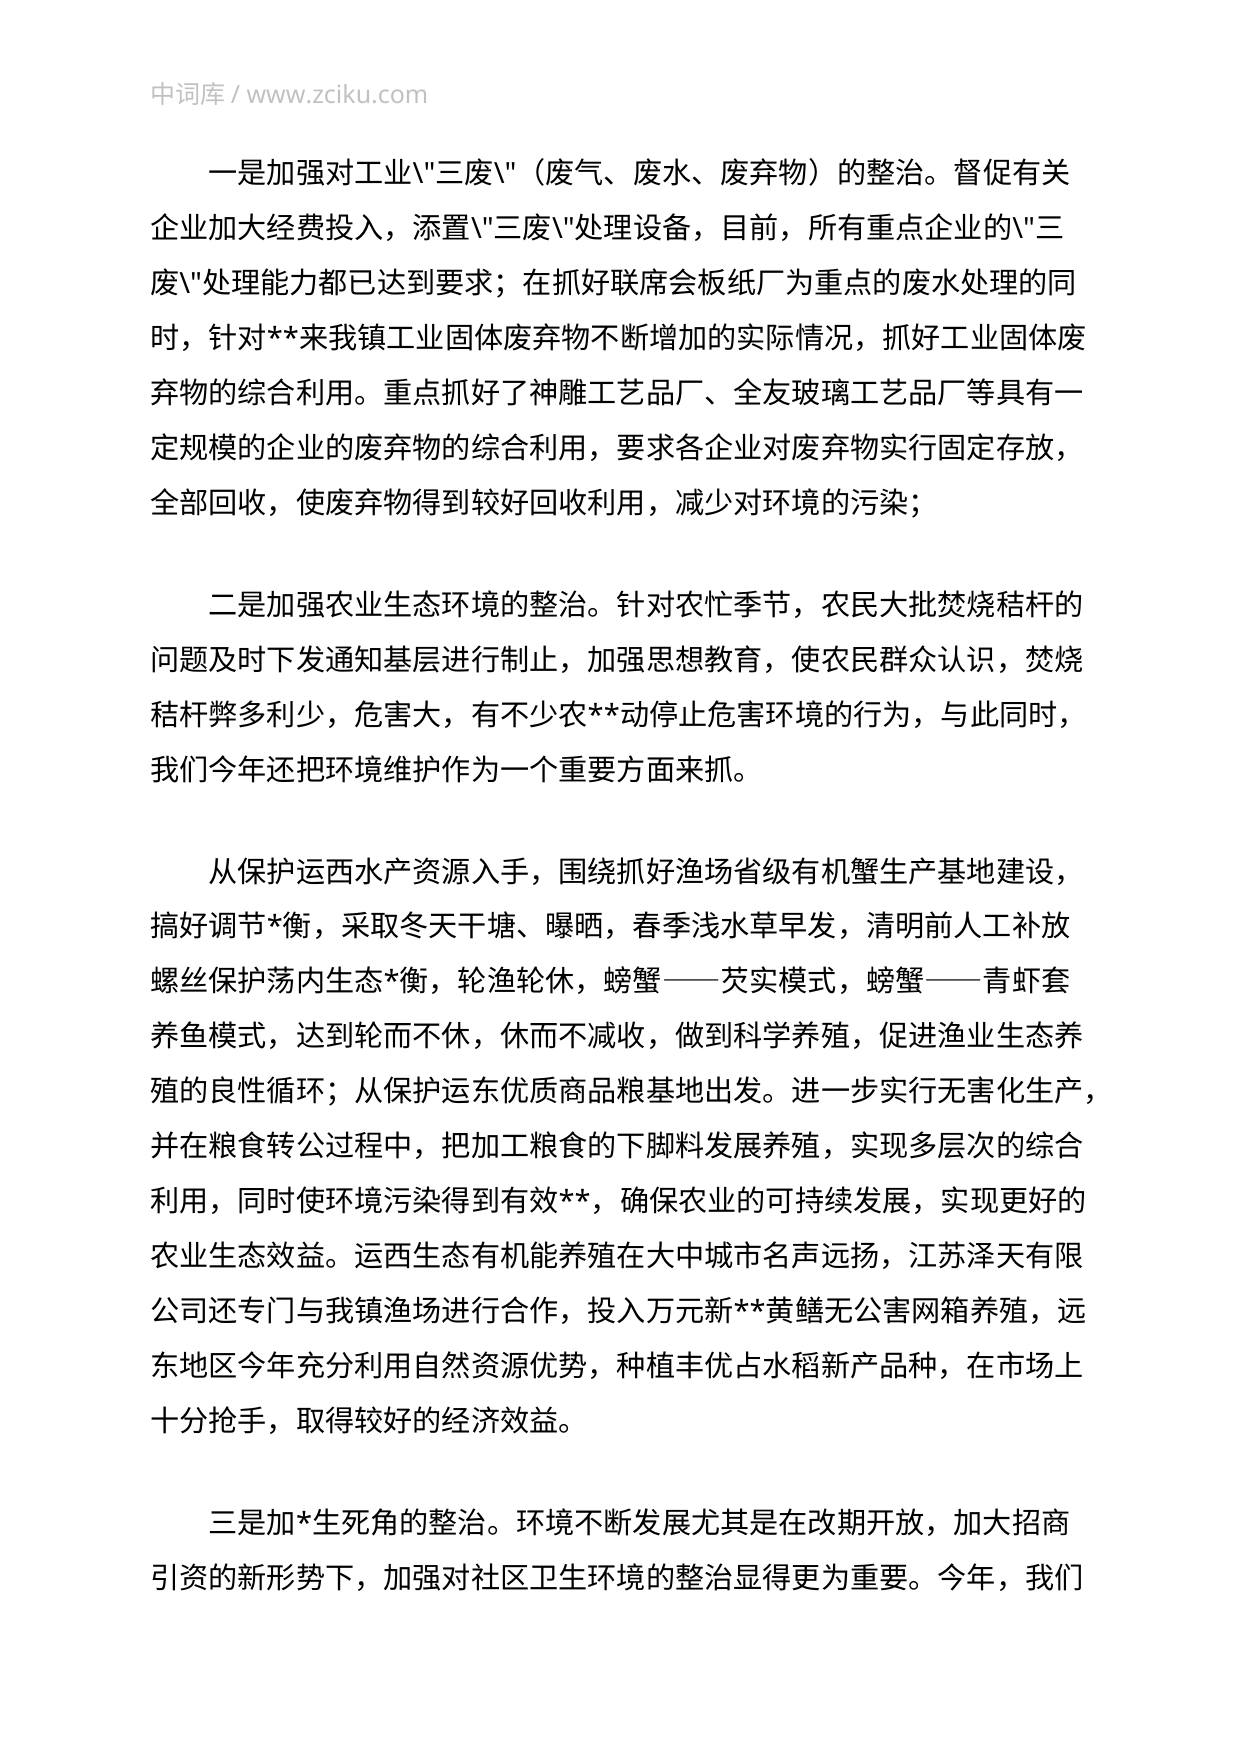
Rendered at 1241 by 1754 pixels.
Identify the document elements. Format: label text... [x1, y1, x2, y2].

text 一是加强对工业\"三废\"（废气、废水、废弃物）的整治。督促有关企业加大经费投入，添置\"三废\"处理设备，目前，所有重点企业的\"三废\"处理能力都已达到要求；在抓好联席会板纸厂为重点的废水处理的同时，针对**来我镇工业固体废弃物不断增加的实际情况，抓好工业固体废弃物的综合利用。重点抓好了神雕工艺品厂、全友玻璃工艺品厂等具有一定规模的企业的废弃物的综合利用，要求各企业对废弃物实行固定存放，全部回收，使废弃物得到较好回收利用，减少对环境的污染； [150, 150, 1090, 522]
text 从保护运西水产资源入手，围绕抓好渔场省级有机蟹生产基地建设，搞好调节*衡，采取冬天干塘、曝晒，春季浅水草早发，清明前人工补放螺丝保护荡内生态*衡，轮渔轮休，螃蟹——芡实模式，螃蟹——青虾套养鱼模式，达到轮而不休，休而不减收，做到科学养殖，促进渔业生态养殖的良性循环；从保护运东优质商品粮基地出发。进一步实行无害化生产，并在粮食转公过程中，把加工粮食的下脚料发展养殖，实现多层次的综合利用，同时使环境污染得到有效**，确保农业的可持续发展，实现更好的农业生态效益。运西生态有机能养殖在大中城市名声远扬，江苏泽天有限公司还专门与我镇渔场进行合作，投入万元新**黄鳝无公害网箱养殖，远东地区今年充分利用自然资源优势，种植丰优占水稻新产品种，在市场上十分抢手，取得较好的经济效益。 [150, 848, 1090, 1440]
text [150, 1499, 1090, 1597]
text 二是加强农业生态环境的整治。针对农忙季节，农民大批焚烧秸杆的问题及时下发通知基层进行制止，加强思想教育，使农民群众认识，焚烧秸杆弊多利少，危害大，有不少农**动停止危害环境的行为，与此同时，我们今年还把环境维护作为一个重要方面来抓。 [150, 582, 1090, 789]
